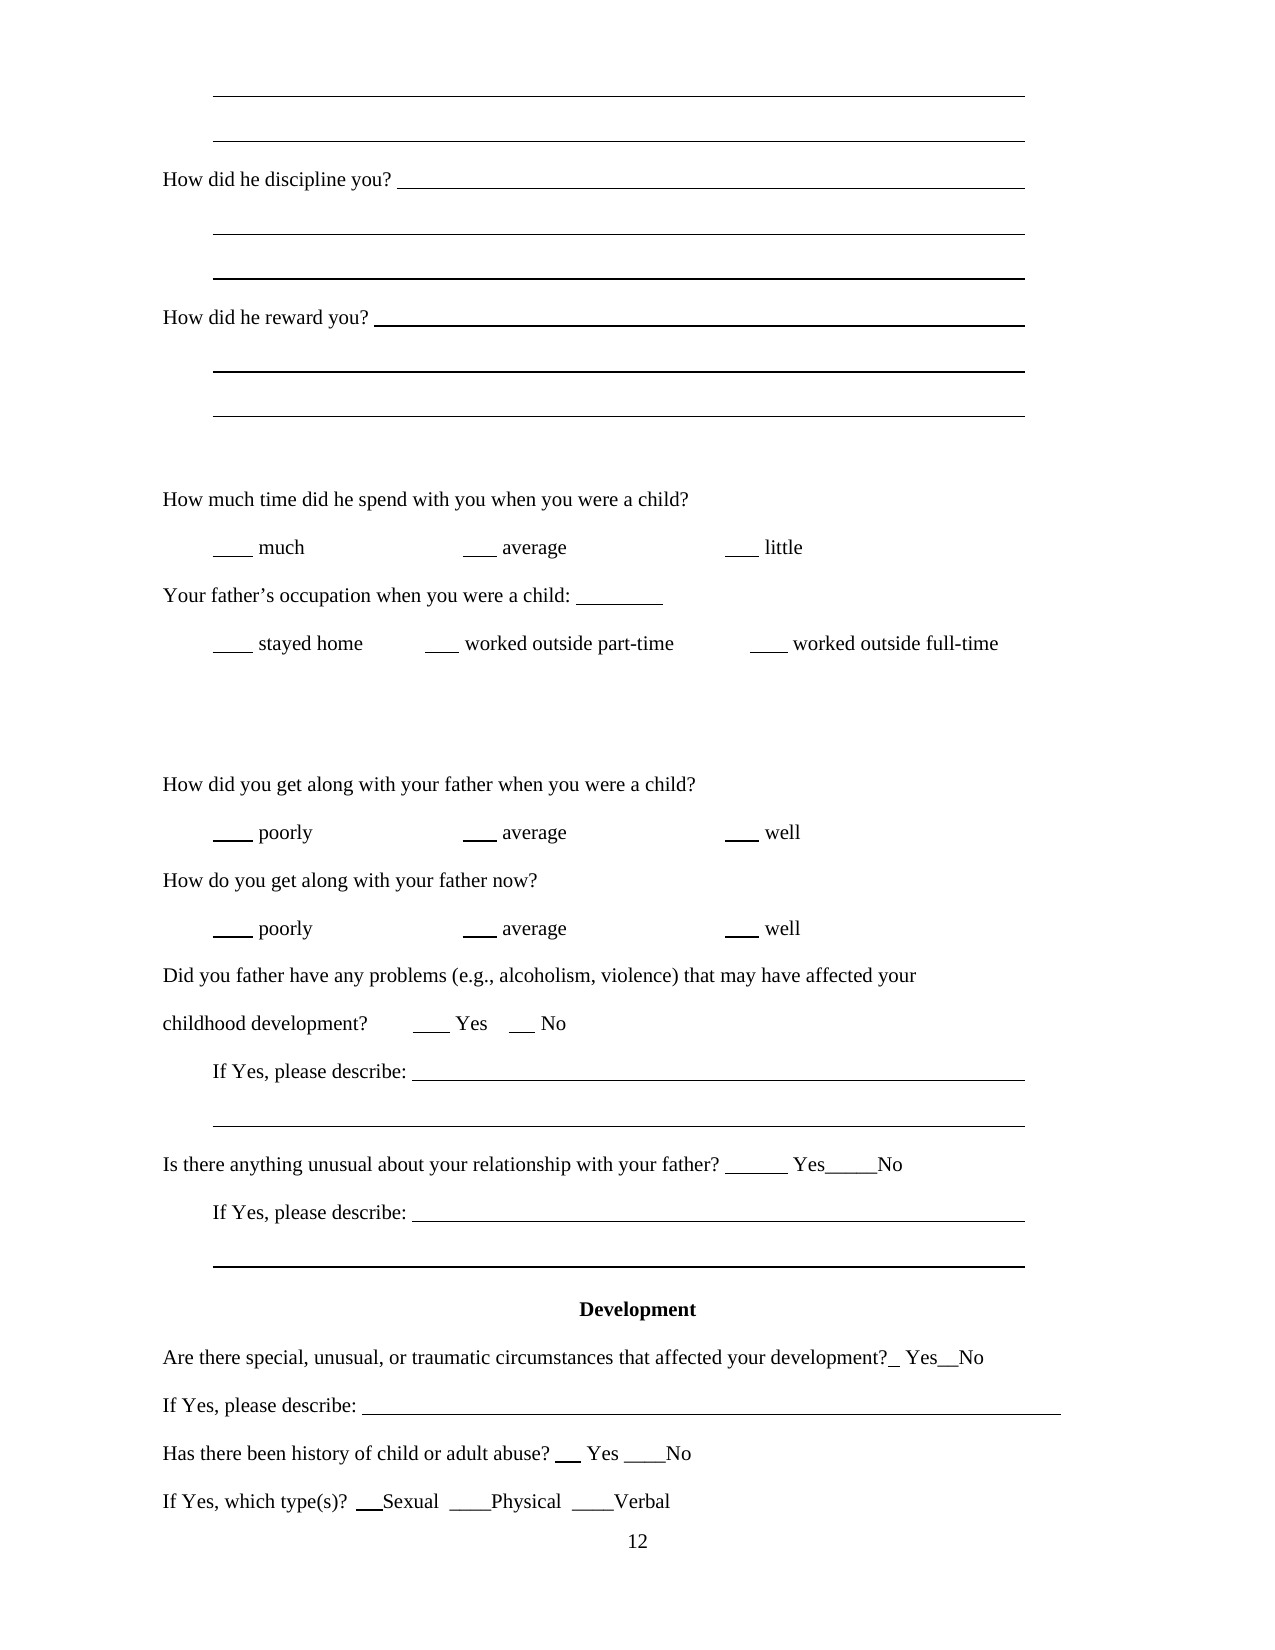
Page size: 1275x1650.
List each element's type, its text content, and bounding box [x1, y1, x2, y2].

text How much time did he spend with you when you were a child? [162, 485, 1112, 512]
text Is there anything unusual about your relationship with your father? Yes_____No [162, 1150, 1112, 1177]
text How did he reward you? [162, 302, 1112, 329]
text much average little [162, 533, 1112, 560]
text Has there been history of child or adult abuse? Yes ____No [162, 1438, 1112, 1466]
text poorly average well [162, 913, 1112, 940]
text childhood development? Yes No [162, 1009, 1112, 1036]
text poorly average well [162, 817, 1112, 844]
text If Yes, please describe: [162, 1198, 1112, 1225]
text Are there special, unusual, or traumatic circumstances that affected your development? Yes__No [162, 1343, 1112, 1370]
text How did he discipline you? [162, 165, 1112, 192]
text Did you father have any problems (e.g., alcoholism, violence) that may have affected your [162, 961, 1112, 988]
text If Yes, which type(s)? Sexual ____Physical ____Verbal [162, 1486, 1112, 1513]
text If Yes, please describe: [162, 1391, 1112, 1418]
text How do you get along with your father now? [162, 865, 1112, 892]
text stayed home worked outside part-time worked outside full-time [162, 629, 1112, 656]
text Development [162, 1295, 1112, 1322]
text How did you get along with your father when you were a child? [162, 769, 1112, 797]
text If Yes, please describe: [162, 1057, 1112, 1084]
text Your father’s occupation when you were a child: [162, 581, 1112, 608]
